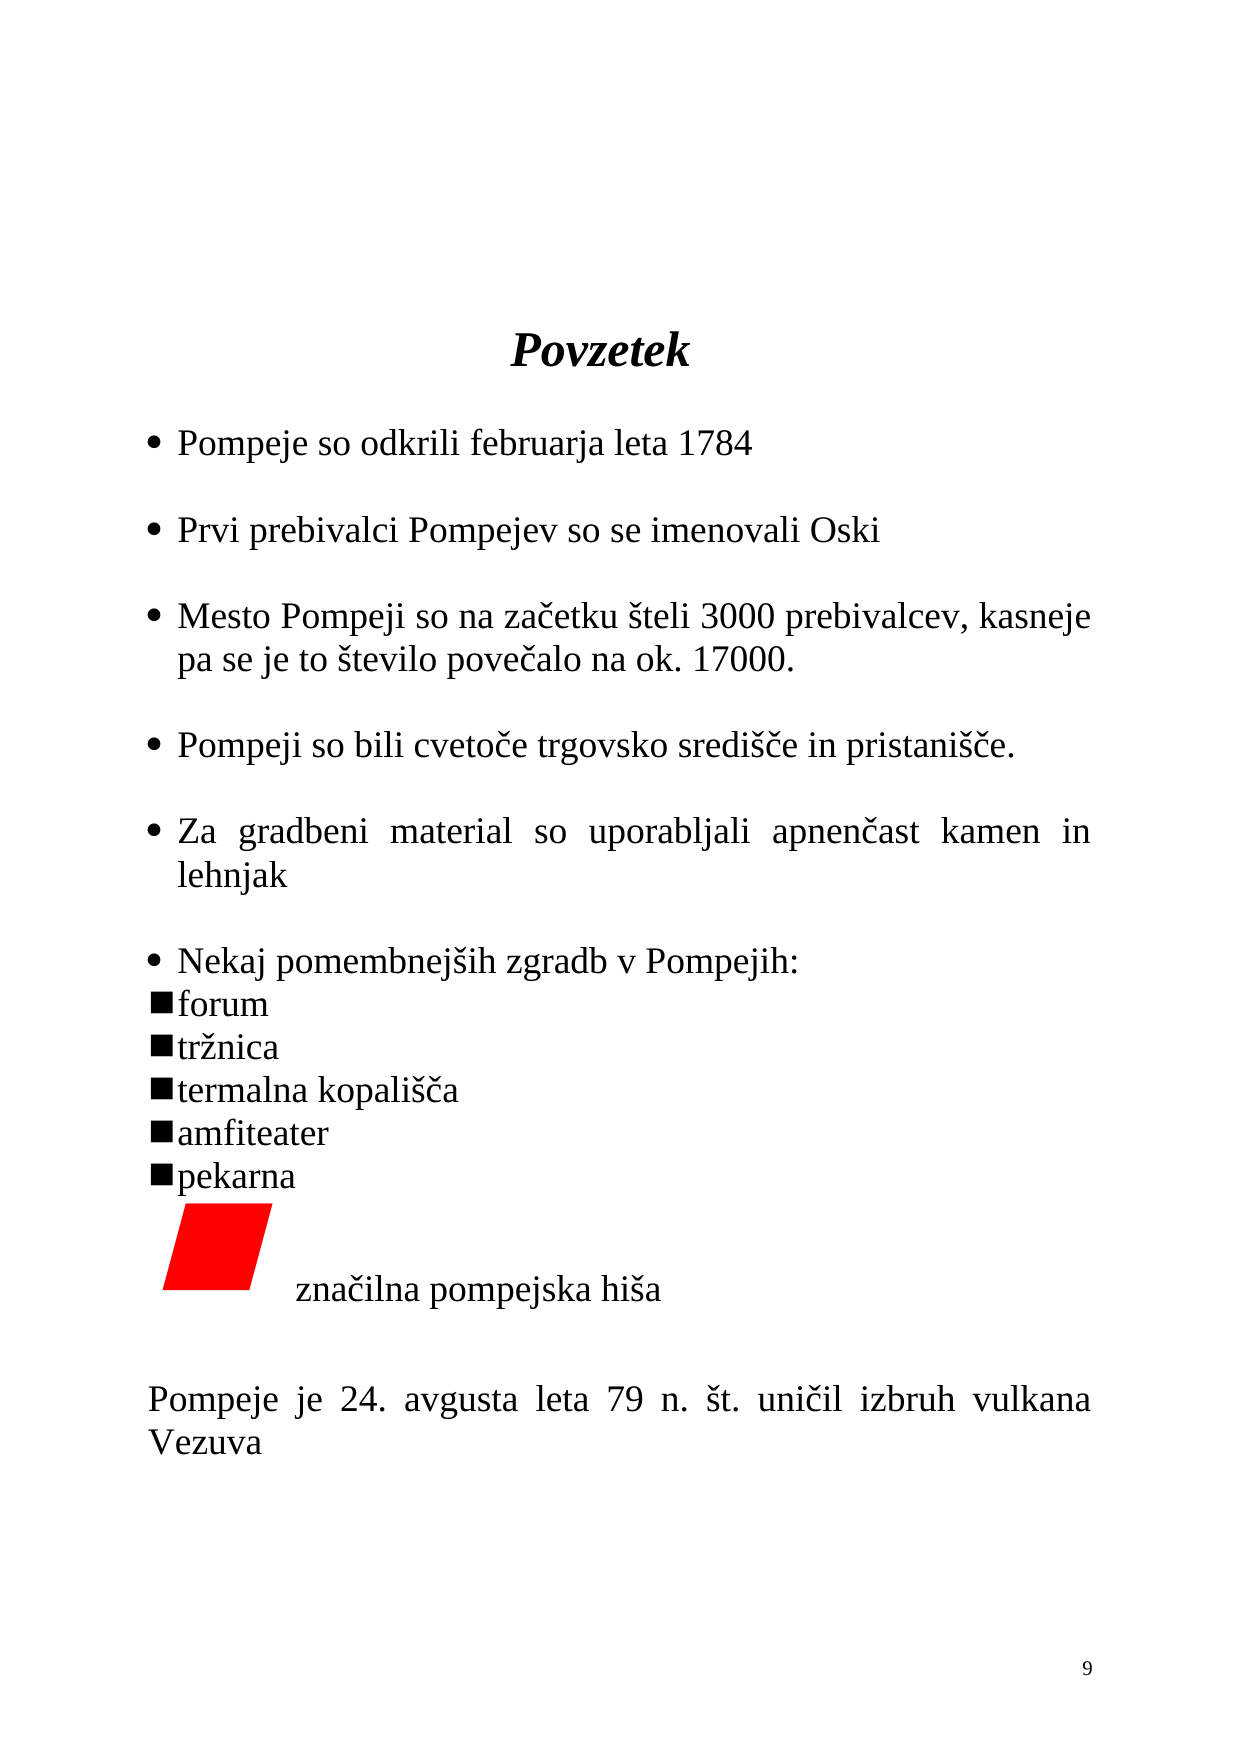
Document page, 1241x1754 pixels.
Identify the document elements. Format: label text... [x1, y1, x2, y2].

list Pompeje so odkrili februarja leta 1784 [148, 421, 1093, 464]
list tržnica [148, 1024, 1093, 1068]
list značilna pompejska hiša [148, 1197, 1093, 1333]
list Nekaj pomembnejših zgradb v Pompejih: [148, 938, 1093, 981]
list forum [148, 981, 1093, 1024]
list Prvi prebivalci Pompejev so se imenovali Oski [148, 507, 1093, 550]
text Povzetek [148, 320, 1093, 378]
text Pompeje je 24. avgusta leta 79 n. št. uničil izbruh vulkana Vezuva [148, 1376, 1093, 1463]
list Mesto Pompeji so na začetku šteli 3000 prebivalcev, kasneje pa se je to število povečalo na ok. 17000. [148, 593, 1093, 679]
list pekarna [148, 1154, 1093, 1197]
list Pompeji so bili cvetoče trgovsko središče in pristanišče. [148, 723, 1093, 766]
list Za gradbeni material so uporabljali apnenčast kamen in lehnjak [148, 809, 1093, 895]
list termalna kopališča [148, 1068, 1093, 1111]
list amfiteater [148, 1111, 1093, 1154]
